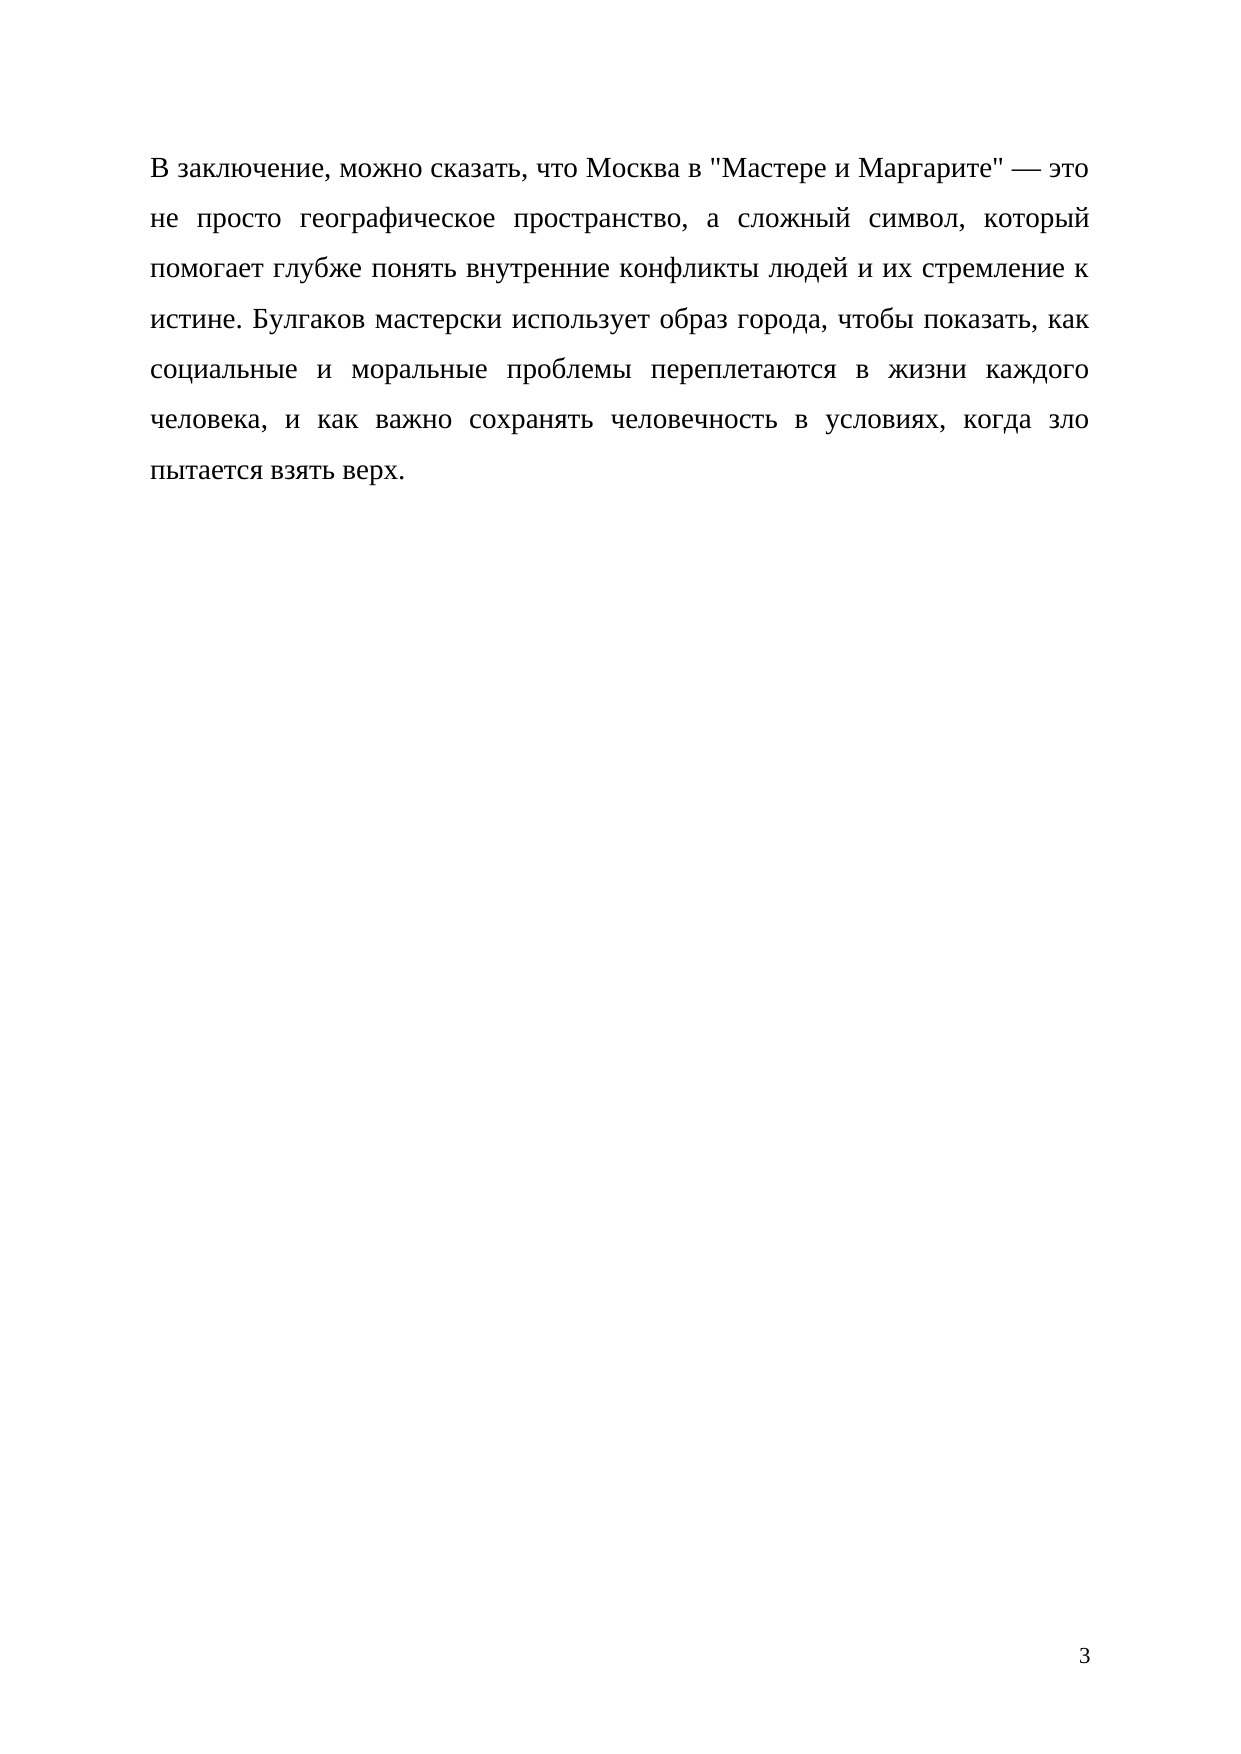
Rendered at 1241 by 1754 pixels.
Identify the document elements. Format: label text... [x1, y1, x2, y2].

text В заключение, можно сказать, что Москва в "Мастере и Маргарите" — это не просто географическое пространство, а сложный символ, который помогает глубже понять внутренние конфликты людей и их стремление к истине. Булгаков мастерски использует образ города, чтобы показать, как социальные и моральные проблемы переплетаются в жизни каждого человека, и как важно сохранять человечность в условиях, когда зло пытается взять верх. [150, 150, 1090, 485]
